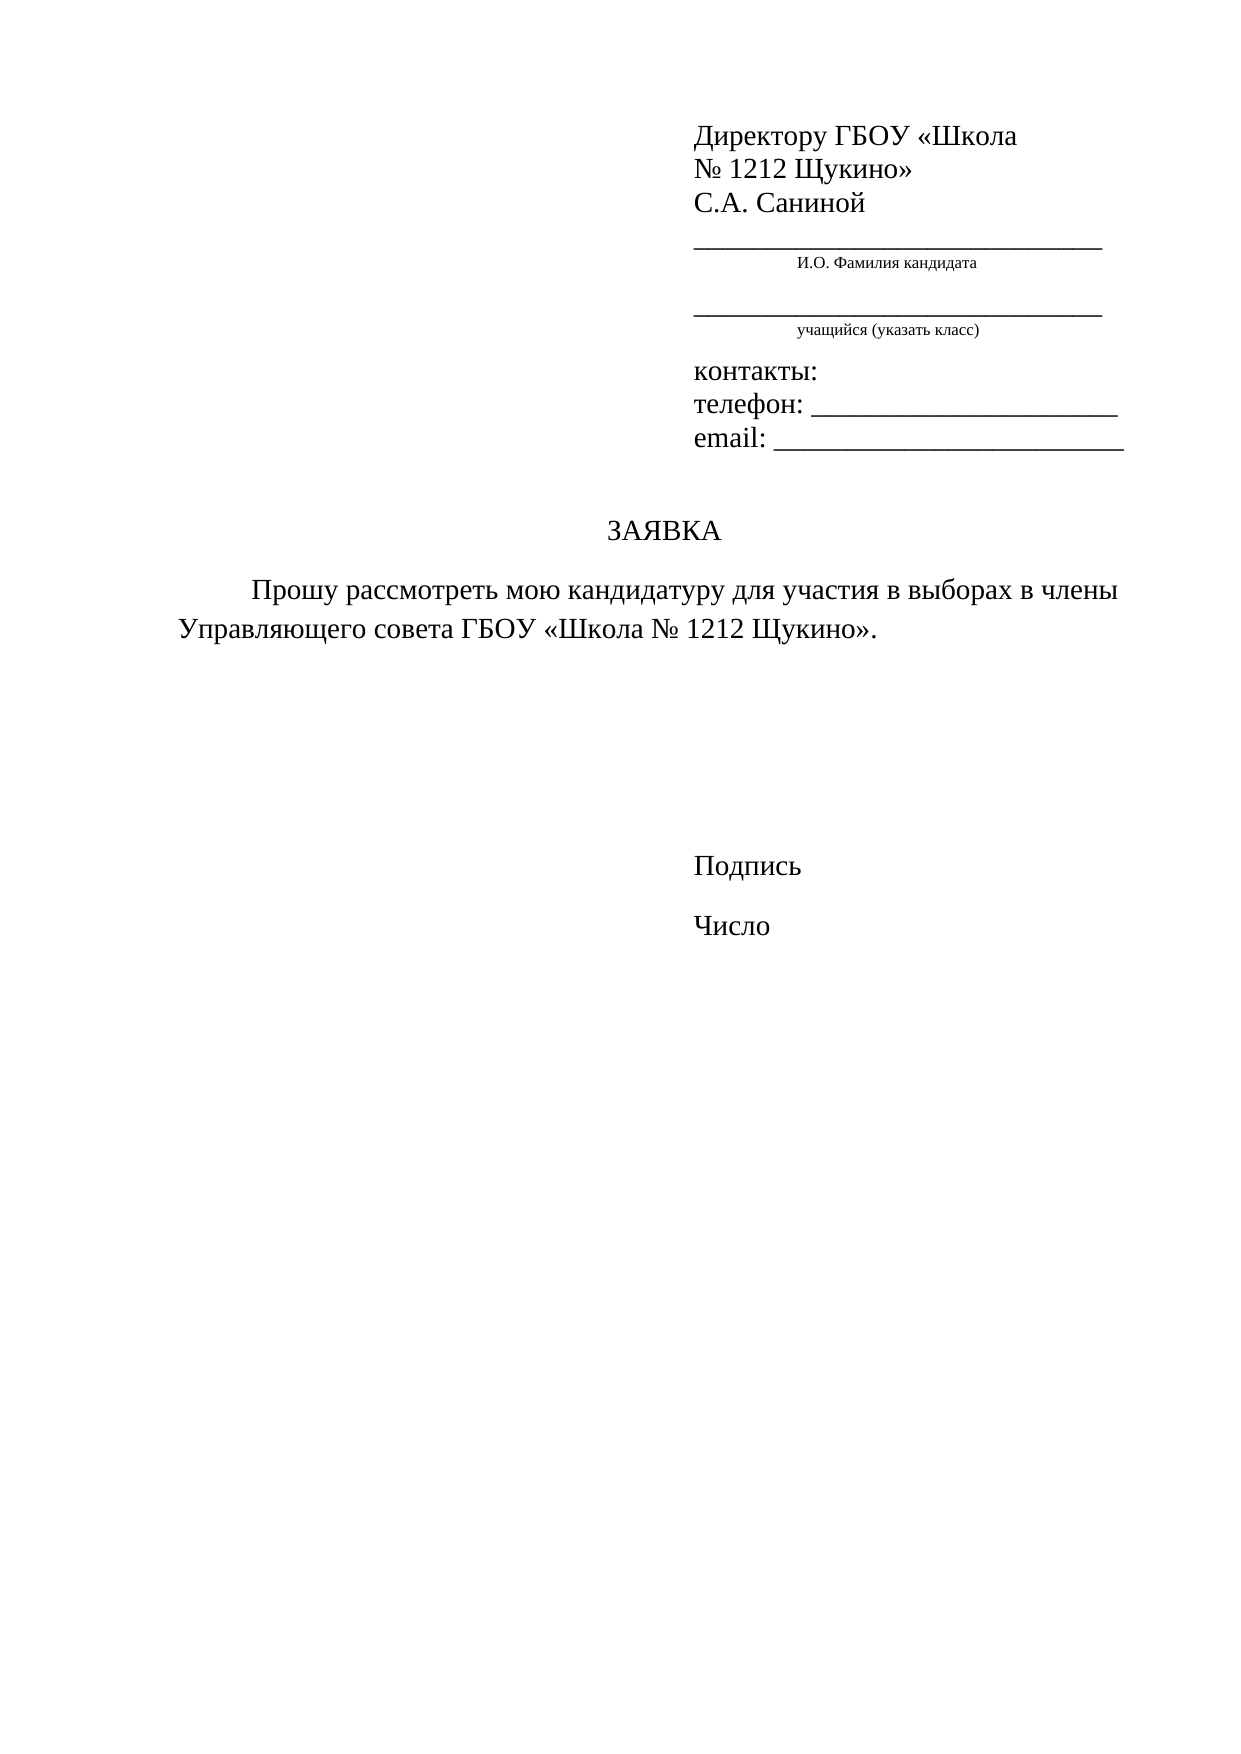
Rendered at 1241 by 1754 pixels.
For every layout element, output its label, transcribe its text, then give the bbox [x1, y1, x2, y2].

text учащийся (указать класс) [767, 319, 1152, 353]
text ____________________________ [620, 219, 1152, 252]
text ____________________________ [620, 286, 1152, 319]
text С.А. Саниной [693, 185, 1152, 219]
text И.О. Фамилия кандидата [767, 252, 1152, 286]
text email: ________________________ [620, 420, 1152, 453]
text Число [620, 908, 1152, 941]
text контакты: [620, 353, 1152, 386]
text Директору ГБОУ «Школа № 1212 Щукино» [693, 118, 1152, 185]
text ЗАЯВКА [177, 513, 1152, 546]
text Подпись [620, 848, 1152, 882]
text Прошу рассмотреть мою кандидатуру для участия в выборах в члены Управляющего совета ГБОУ «Школа № 1212 Щукино». [177, 572, 1152, 644]
text телефон: _____________________ [620, 386, 1152, 420]
